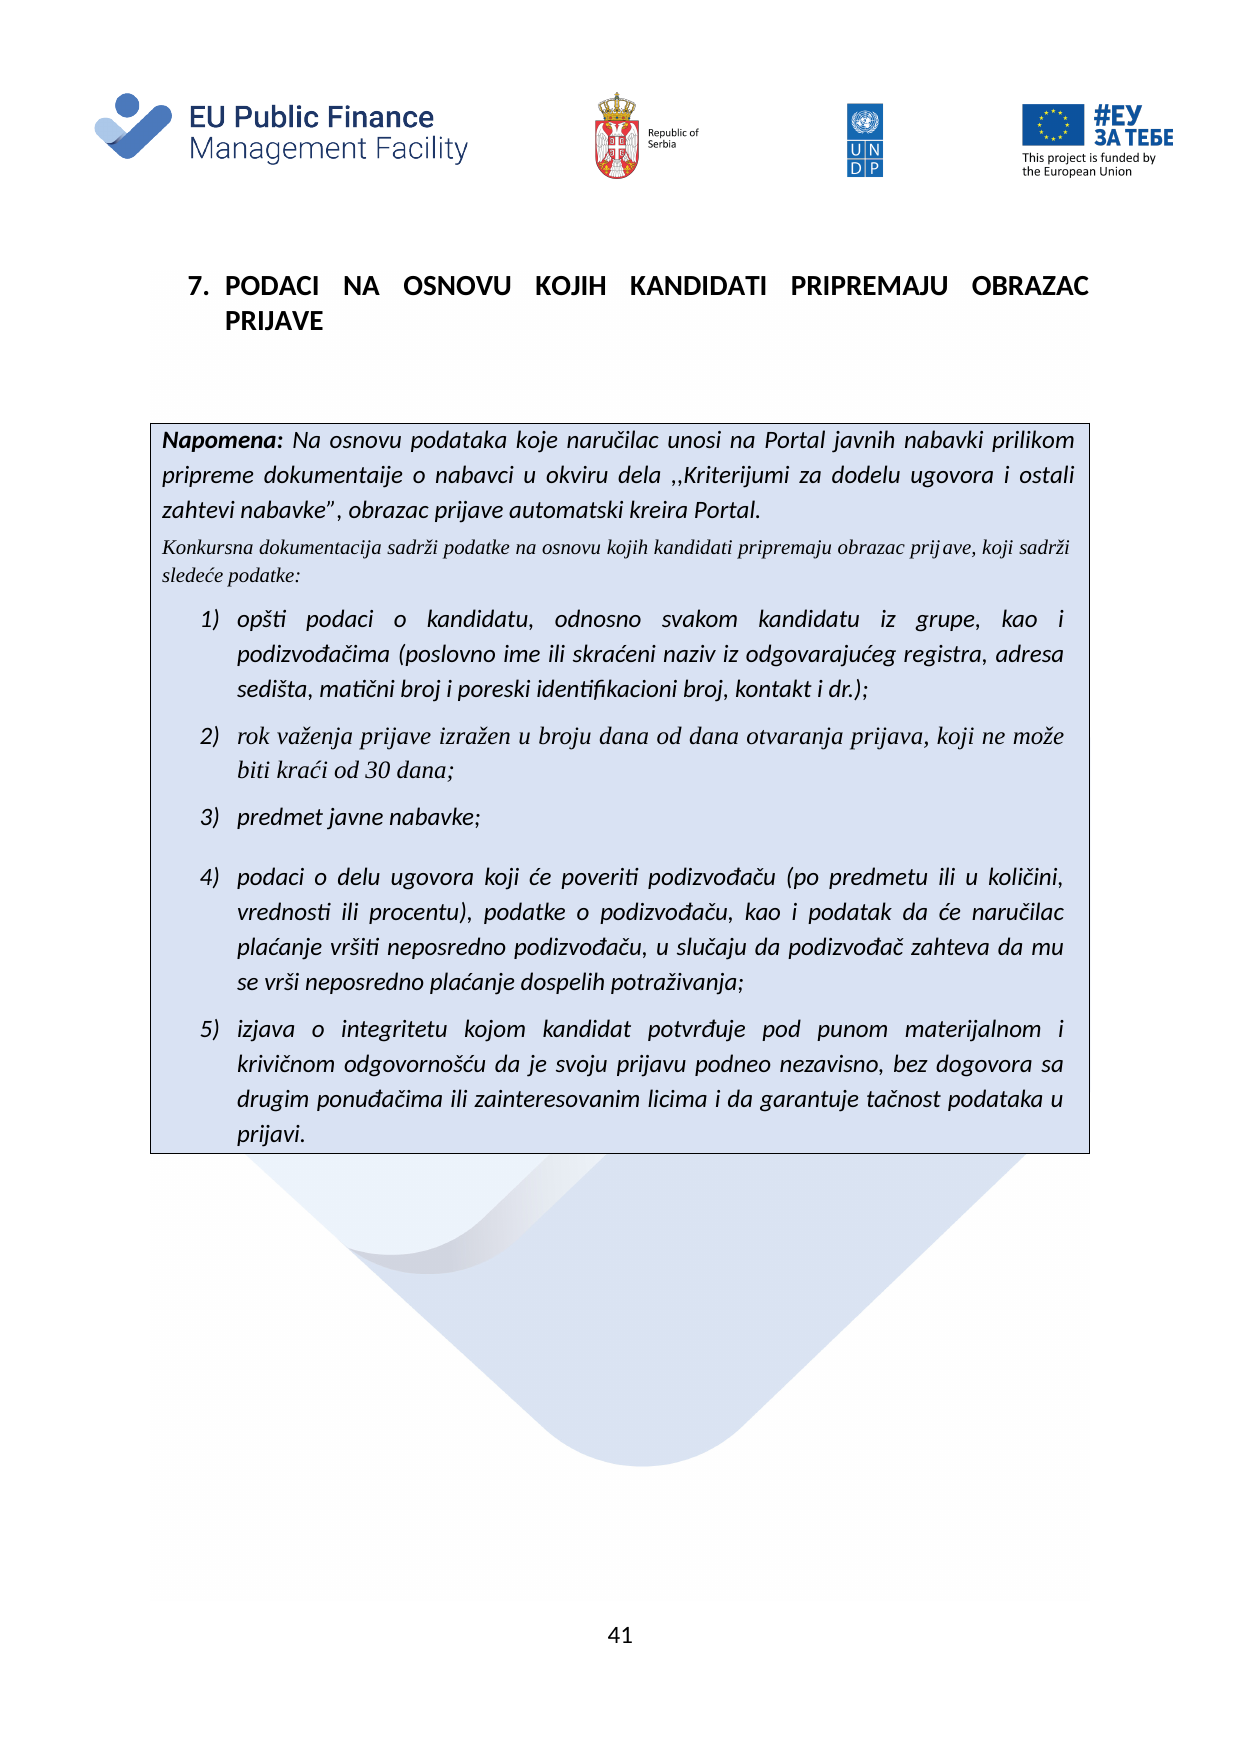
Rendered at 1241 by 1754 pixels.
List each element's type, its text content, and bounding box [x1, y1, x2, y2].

picture [94, 93, 468, 165]
table_header Napomena: Na osnovu podataka koje naručilac unosi na Portal javnih nabavki prilikom pripreme dokumentaije o nabavci u okviru dela ,,Kriterijumi za dodelu ugovora i ostali zahtevi nabavke”, obrazac prijave automatski kreira Portal. Konkursna dokumentacija sadrži podatke na osnovu kojih kandidati pripremaju obrazac prijave, koji sadrži sledeće podatke: opšti podaci o kandidatu, odnosno svakom kandidatu iz grupe, kao i podizvođačima (poslovno ime ili skraćeni naziv iz odgovarajućeg registra, adresa sedišta, matični broj i poreski identifikacioni broj, kontakt i dr.); rok važenja prijave izražen u broju dana od dana otvaranja prijava, koji ne može biti kraći od 30 dana; predmet javne nabavke; podaci o delu ugovora koji će poveriti podizvođaču (po predmetu ili u količini, vrednosti ili procentu), podatke o podizvođaču, kao i podatak da će naručilac plaćanje vršiti neposredno podizvođaču, u slučaju da podizvođač zahteva da mu se vrši neposredno plaćanje dospelih potraživanja; izjava o integritetu kojom kandidat potvrđuje pod punom materijalnom i krivičnom odgovornošću da je svoju prijavu podneo nezavisno, bez dogovora sa drugim ponuđačima ili zainteresovanim licima i da garantuje tačnost podataka u prijavi. [151, 424, 1089, 1153]
picture [150, 270, 1091, 1601]
subtitle PODACI NA OSNOVU KOJIH KANDIDATI PRIPREMAJU OBRAZAC PRIJAVE [187, 267, 1090, 338]
picture [595, 92, 1173, 179]
